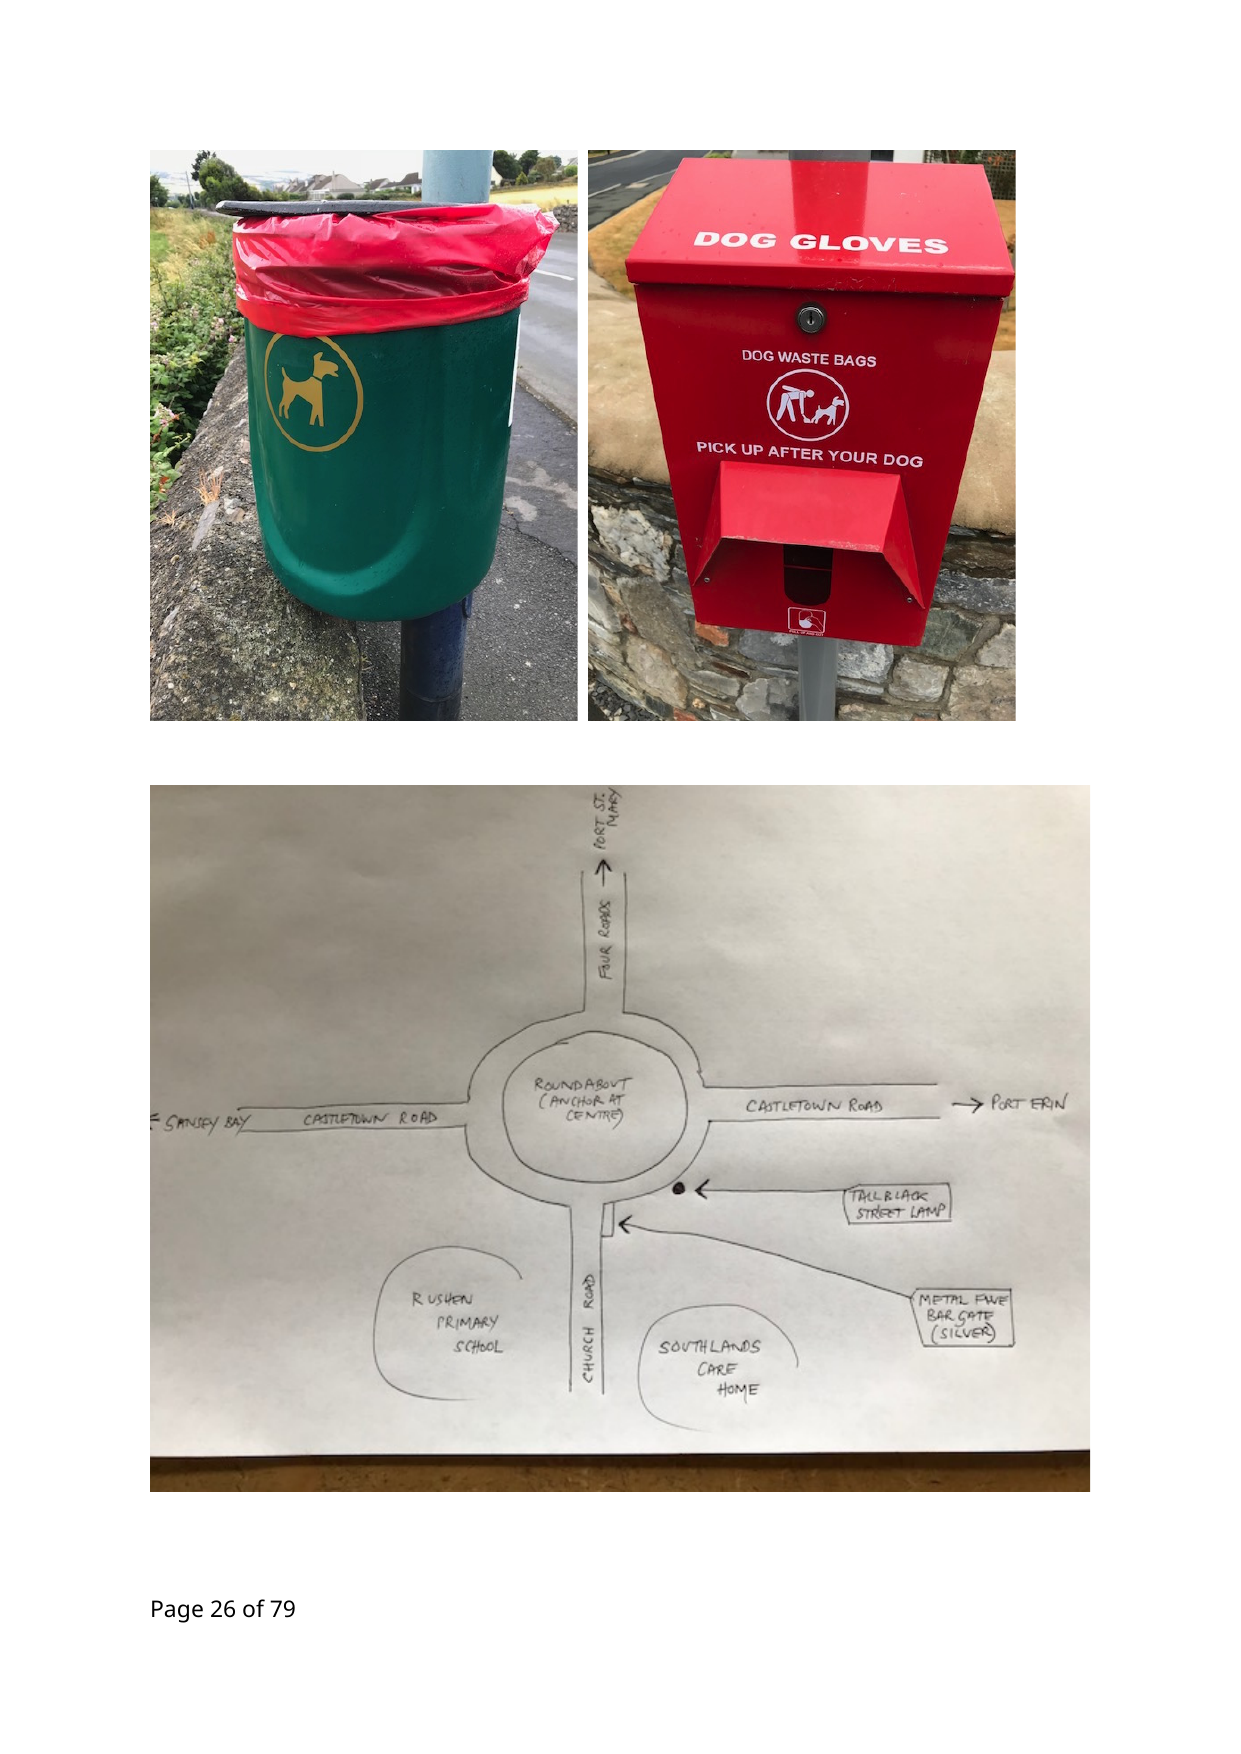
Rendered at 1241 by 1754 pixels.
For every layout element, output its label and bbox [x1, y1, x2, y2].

picture [588, 150, 1016, 721]
picture [150, 785, 1091, 1492]
picture [150, 150, 578, 721]
